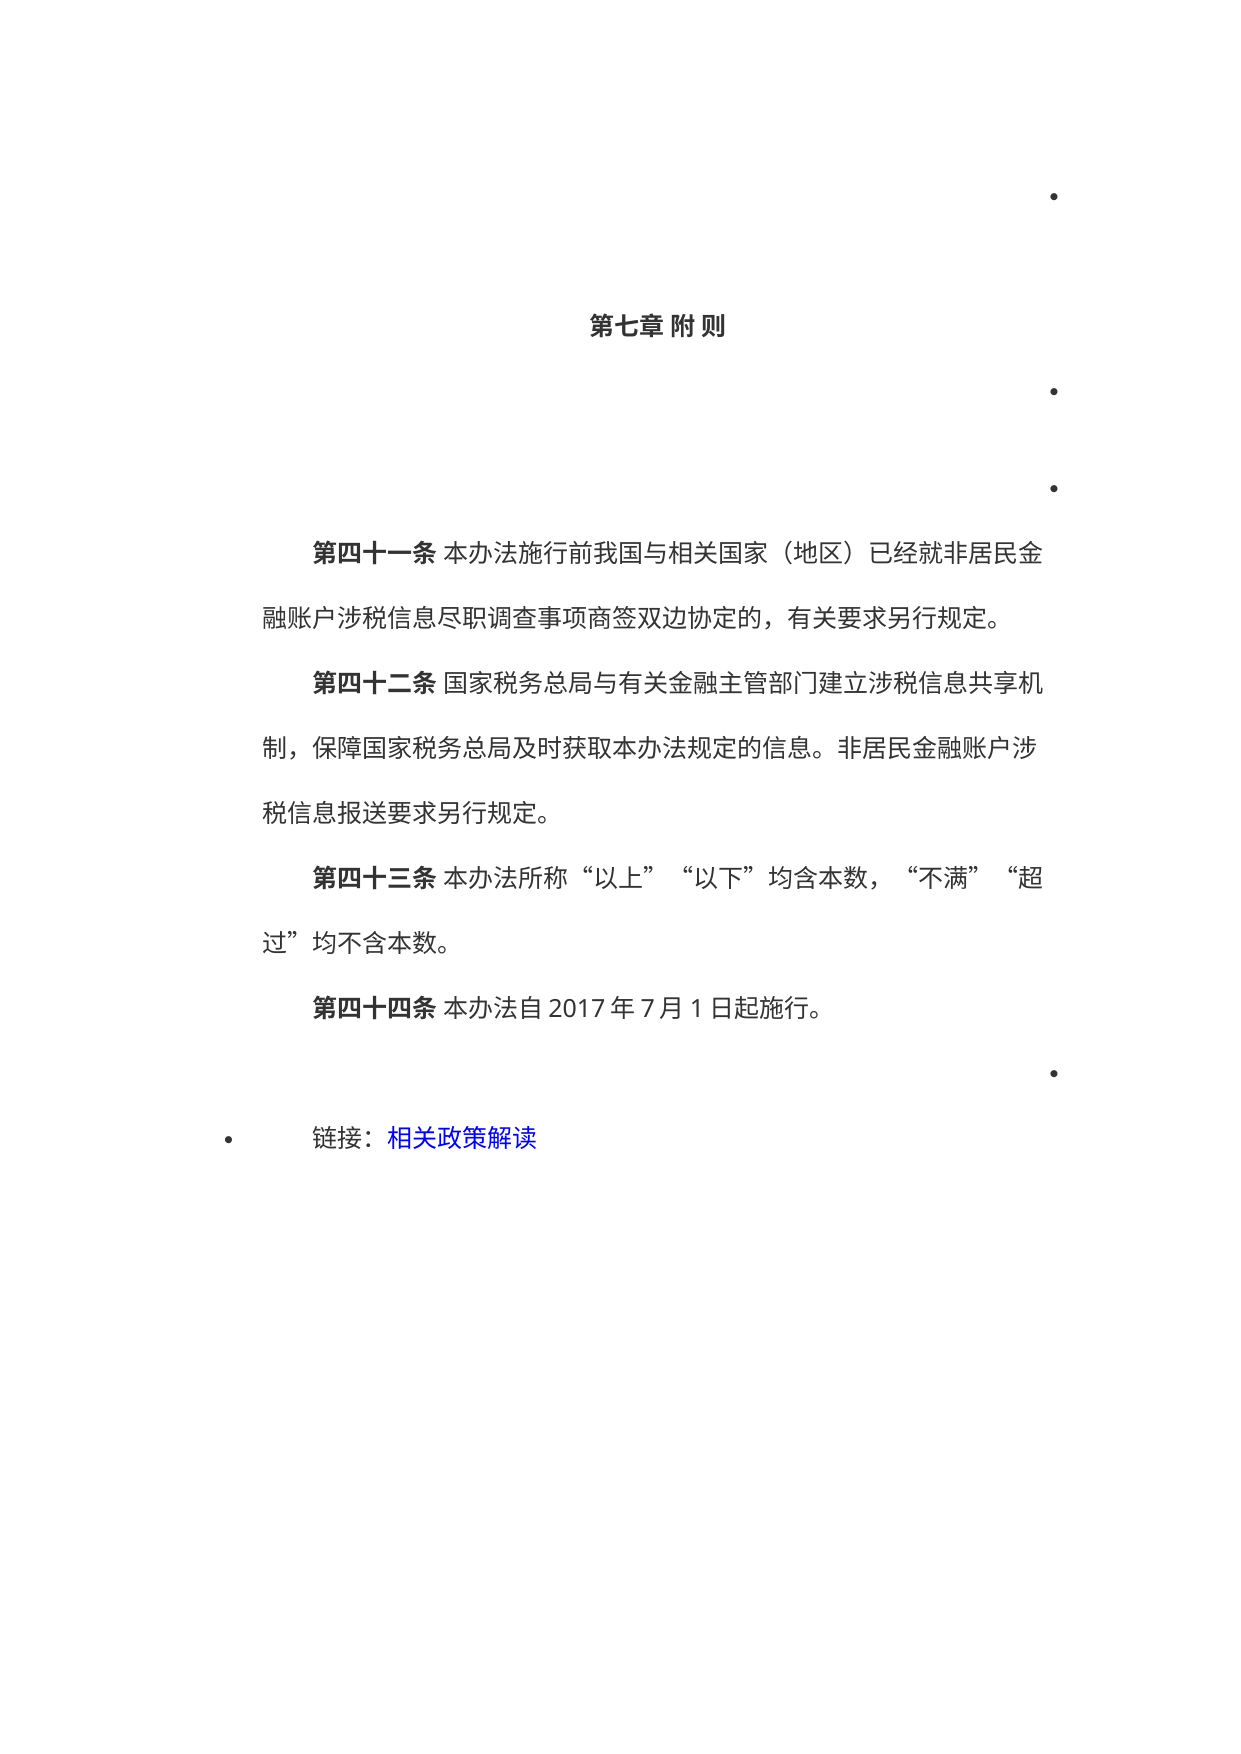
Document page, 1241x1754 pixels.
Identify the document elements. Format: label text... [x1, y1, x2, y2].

list 链接：相关政策解读 [225, 1104, 1053, 1169]
text 第七章 附 则 [262, 227, 1053, 357]
text 第四十一条 本办法施行前我国与相关国家（地区）已经就非居民金融账户涉税信息尽职调查事项商签双边协定的，有关要求另行规定。 第四十二条 国家税务总局与有关金融主管部门建立涉税信息共享机制，保障国家税务总局及时获取本办法规定的信息。非居民金融账户涉税信息报送要求另行规定。 第四十三条 本办法所称“以上”“以下”均含本数，“不满”“超过”均不含本数。 第四十四条 本办法自2017年7月1日起施行。 [262, 519, 1053, 1039]
